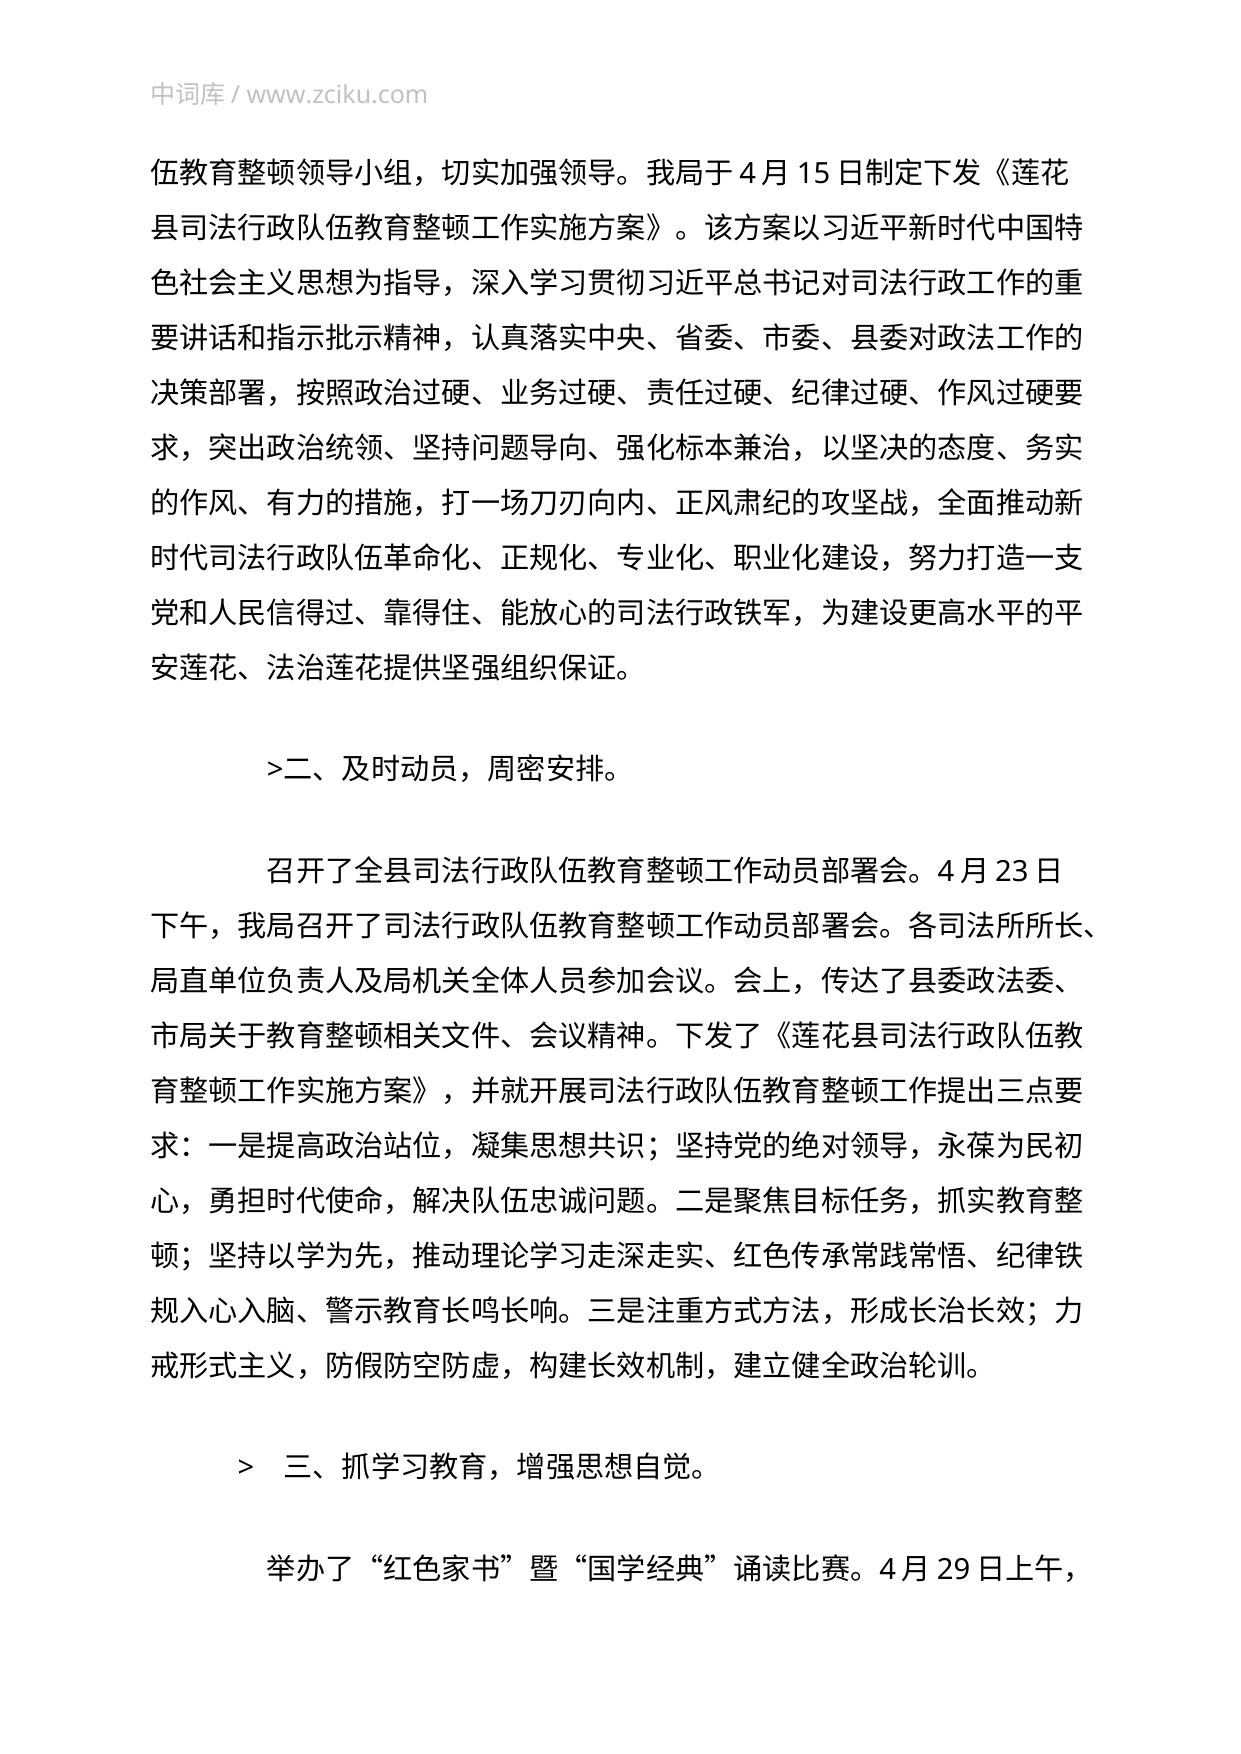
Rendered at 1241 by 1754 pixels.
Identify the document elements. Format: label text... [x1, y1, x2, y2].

text > 三、抓学习教育，增强思想自觉。 [150, 1444, 1090, 1486]
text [150, 1546, 1090, 1588]
text 召开了全县司法行政队伍教育整顿工作动员部署会。4月23日下午，我局召开了司法行政队伍教育整顿工作动员部署会。各司法所所长、局直单位负责人及局机关全体人员参加会议。会上，传达了县委政法委、市局关于教育整顿相关文件、会议精神。下发了《莲花县司法行政队伍教育整顿工作实施方案》，并就开展司法行政队伍教育整顿工作提出三点要求：一是提高政治站位，凝集思想共识；坚持党的绝对领导，永葆为民初心，勇担时代使命，解决队伍忠诚问题。二是聚焦目标任务，抓实教育整顿；坚持以学为先，推动理论学习走深走实、红色传承常践常悟、纪律铁规入心入脑、警示教育长鸣长响。三是注重方式方法，形成长治长效；力戒形式主义，防假防空防虚，构建长效机制，建立健全政治轮训。 [150, 848, 1090, 1384]
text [150, 150, 1090, 686]
text >二、及时动员，周密安排。 [150, 746, 1090, 788]
